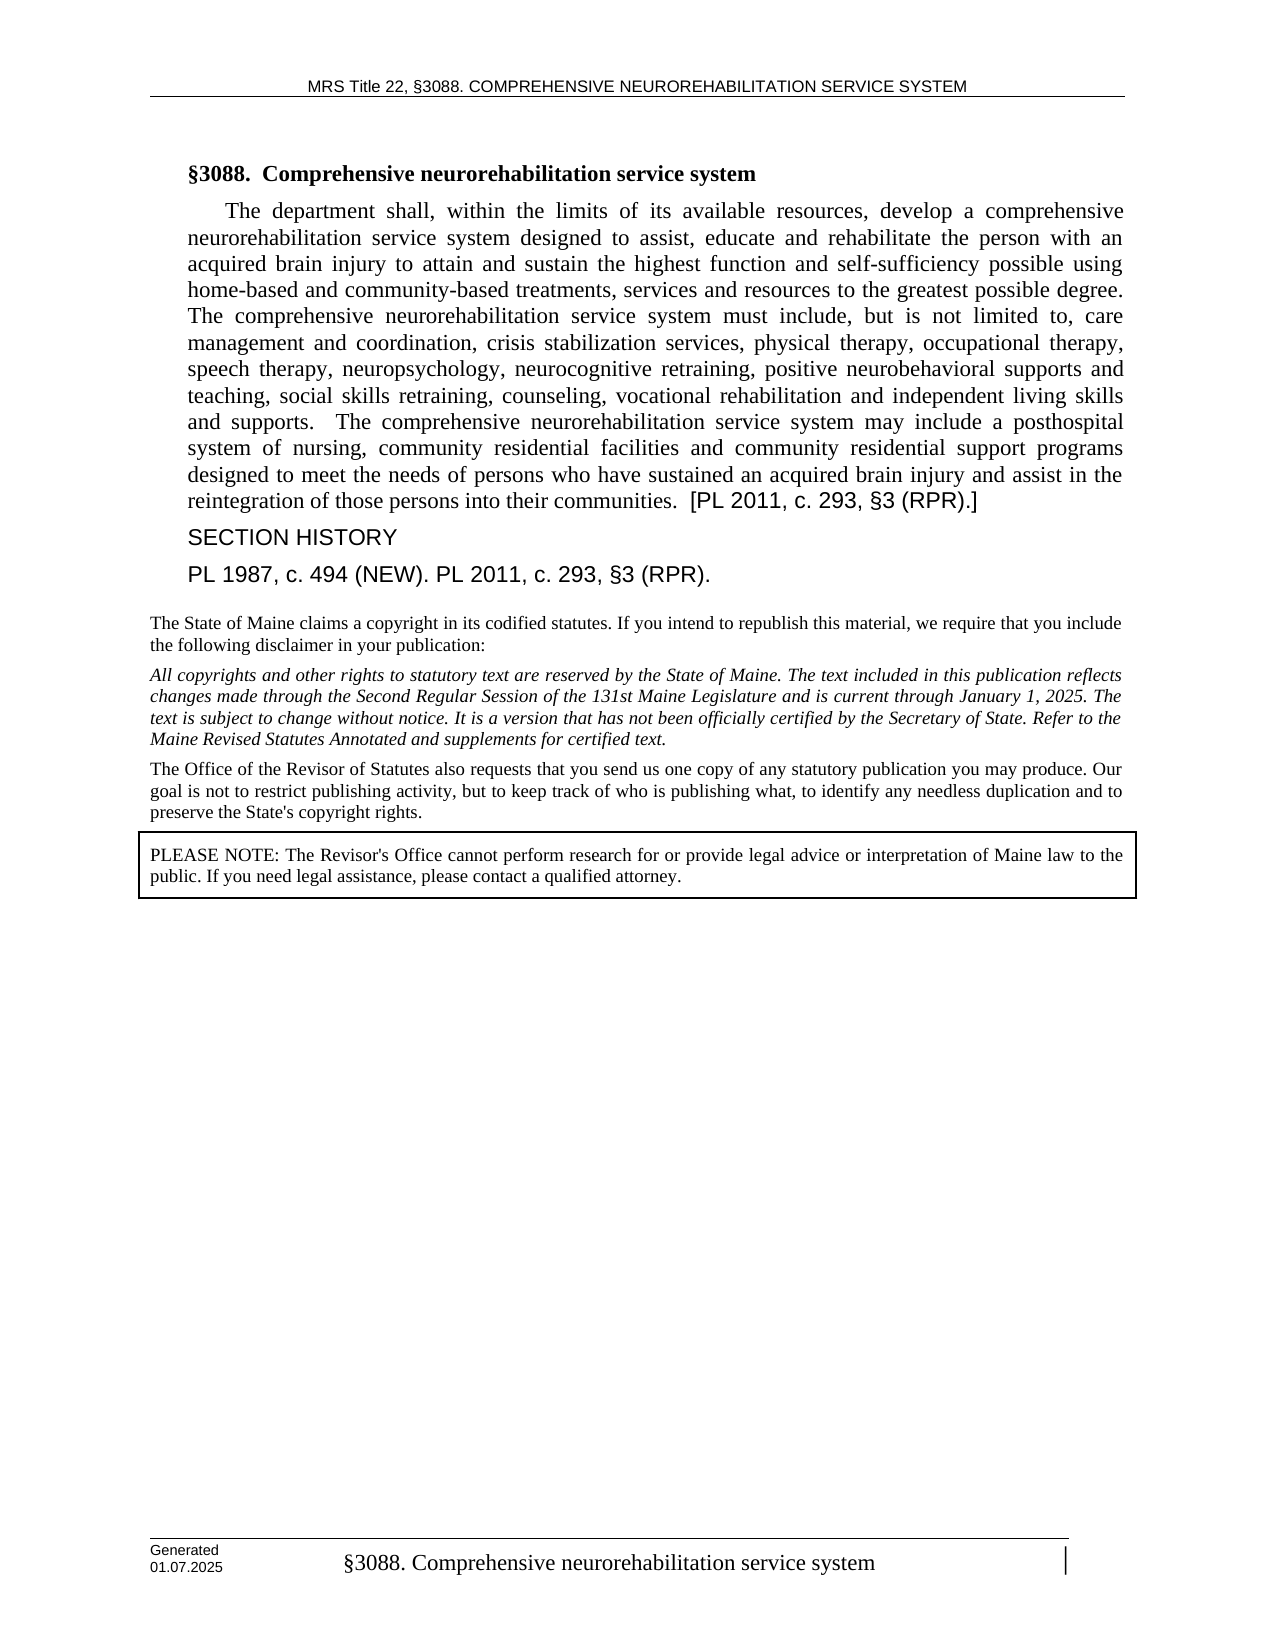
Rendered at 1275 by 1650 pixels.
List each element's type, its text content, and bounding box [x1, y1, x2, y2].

text The department shall, within the limits of its available resources, develop a comprehensive neurorehabilitation service system designed to assist, educate and rehabilitate the person with an acquired brain injury to attain and sustain the highest function and self-sufficiency possible using home-based and community-based treatments, services and resources to the greatest possible degree. The comprehensive neurorehabilitation service system must include, but is not limited to, care management and coordination, crisis stabilization services, physical therapy, occupational therapy, speech therapy, neuropsychology, neurocognitive retraining, positive neurobehavioral supports and teaching, social skills retraining, counseling, vocational rehabilitation and independent living skills and supports. The comprehensive neurorehabilitation service system may include a posthospital system of nursing, community residential facilities and community residential support programs designed to meet the needs of persons who have sustained an acquired brain injury and assist in the reintegration of those persons into their communities. [PL 2011, c. 293, §3 (RPR).] [187, 197, 1125, 513]
text §3088. Comprehensive neurorehabilitation service system [187, 160, 1125, 187]
text All copyrights and other rights to statutory text are reserved by the State of Maine. The text included in this publication reflects changes made through the Second Regular Session of the 131st Maine Legislature and is current through January 1, 2025 . The text is subject to change without notice. It is a version that has not been officially certified by the Secretary of State. Refer to the Maine Revised Statutes Annotated and supplements for certified text. [150, 663, 1125, 750]
text The State of Maine claims a copyright in its codified statutes. If you intend to republish this material, we require that you include the following disclaimer in your publication: [150, 612, 1125, 655]
text SECTION HISTORY [187, 524, 1125, 550]
text PLEASE NOTE: The Revisor's Office cannot perform research for or provide legal advice or interpretation of Maine law to the public. If you need legal assistance, please contact a qualified attorney. [140, 833, 1135, 897]
text The Office of the Revisor of Statutes also requests that you send us one copy of any statutory publication you may produce. Our goal is not to restrict publishing activity, but to keep track of who is publishing what, to identify any needless duplication and to preserve the State's copyright rights. [150, 758, 1125, 823]
text PL 1987, c. 494 (NEW). PL 2011, c. 293, §3 (RPR). [187, 561, 1125, 587]
